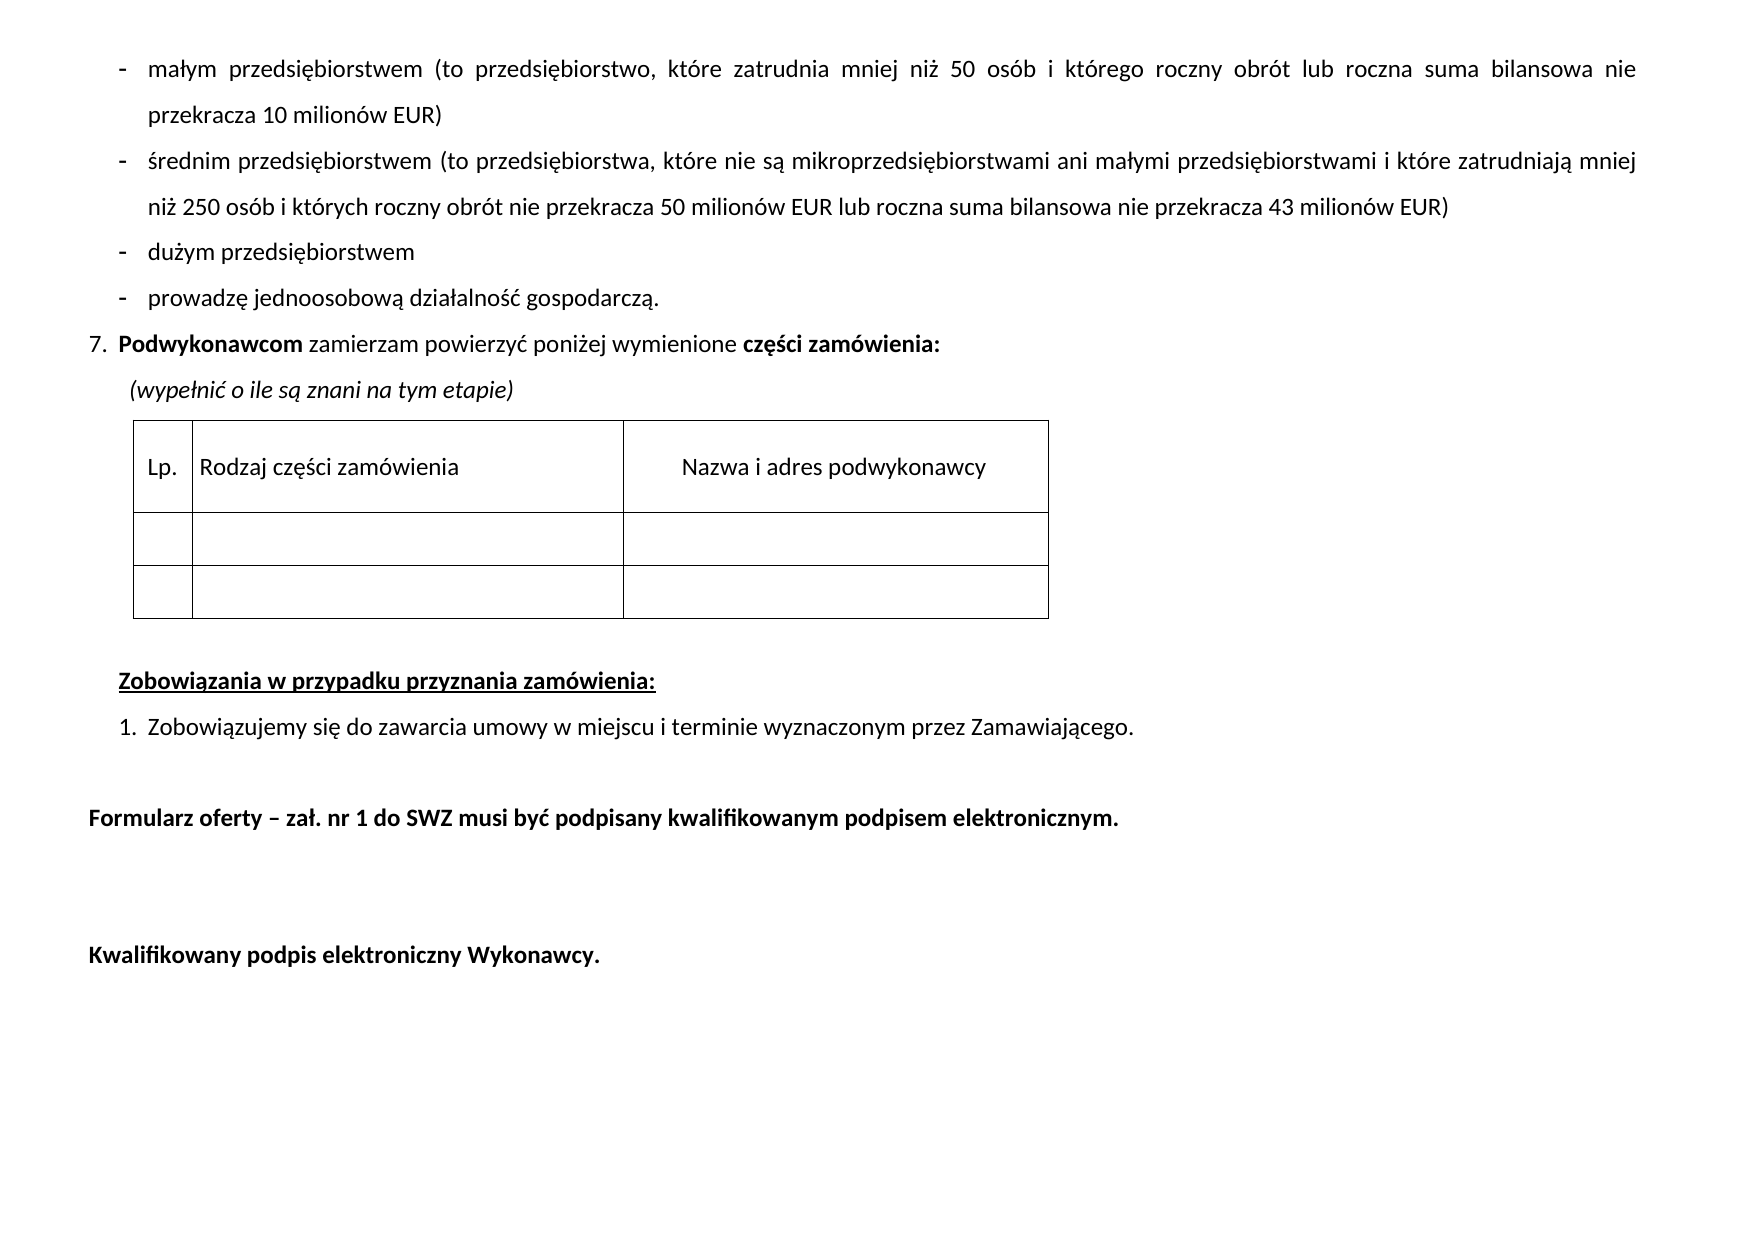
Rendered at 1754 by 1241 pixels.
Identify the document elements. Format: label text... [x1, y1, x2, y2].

table_header Nazwa i adres podwykonawcy [624, 421, 1048, 512]
text (wypełnić o ile są znani na tym etapie) [129, 374, 1639, 404]
text Formularz oferty – zał. nr 1 do SWZ musi być podpisany kwalifikowanym podpisem elektronicznym. [89, 802, 1639, 833]
table_cell [134, 566, 192, 618]
table_cell [134, 513, 192, 565]
table_header Lp. [134, 421, 192, 512]
table_cell [624, 513, 1048, 565]
list Zobowiązania w przypadku przyznania zamówienia: [118, 665, 1639, 696]
table_cell [193, 513, 623, 565]
table_cell [193, 566, 623, 618]
text Kwalifikowany podpis elektroniczny Wykonawcy. [89, 939, 1639, 970]
list średnim przedsiębiorstwem (to przedsiębiorstwa, które nie są mikroprzedsiębiorstwami ani małymi przedsiębiorstwami i które zatrudniają mniej niż 250 osób i których roczny obrót nie przekracza 50 milionów EUR lub roczna suma bilansowa nie przekracza 43 milionów EUR) [118, 145, 1639, 221]
list małym przedsiębiorstwem (to przedsiębiorstwo, które zatrudnia mniej niż 50 osób i którego roczny obrót lub roczna suma bilansowa nie przekracza 10 milionów EUR) [118, 54, 1639, 130]
table_cell [624, 566, 1048, 618]
list prowadzę jednoosobową działalność gospodarczą. [118, 282, 1639, 313]
list dużym przedsiębiorstwem [118, 237, 1639, 267]
table_header Rodzaj części zamówienia [193, 421, 623, 512]
list Zobowiązujemy się do zawarcia umowy w miejscu i terminie wyznaczonym przez Zamawiającego. [118, 711, 1639, 741]
list Podwykonawcom zamierzam powierzyć poniżej wymienione części zamówienia: [89, 328, 1639, 358]
